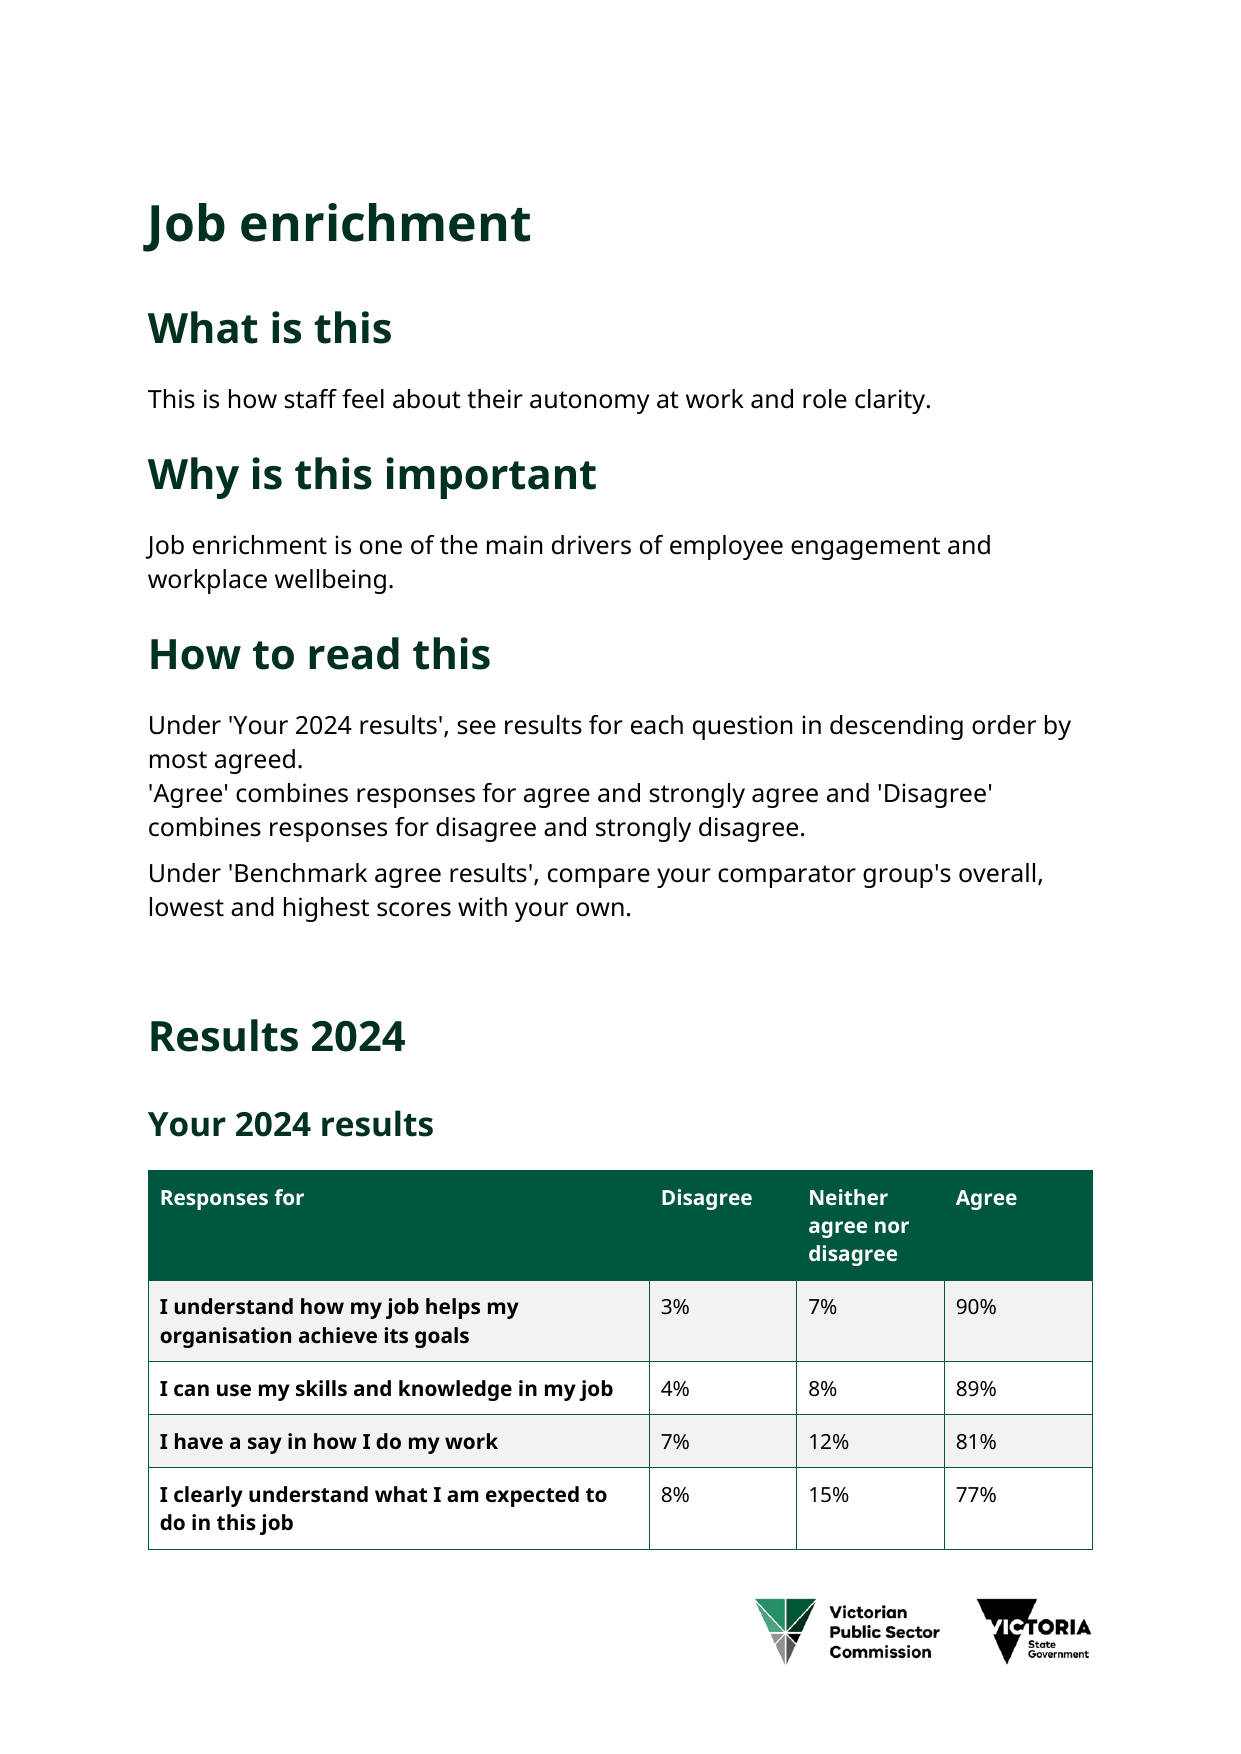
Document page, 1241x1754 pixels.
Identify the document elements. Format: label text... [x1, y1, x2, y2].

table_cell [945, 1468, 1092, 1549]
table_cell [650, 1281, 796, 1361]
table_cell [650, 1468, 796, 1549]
subtitle Why is this important [148, 444, 1092, 501]
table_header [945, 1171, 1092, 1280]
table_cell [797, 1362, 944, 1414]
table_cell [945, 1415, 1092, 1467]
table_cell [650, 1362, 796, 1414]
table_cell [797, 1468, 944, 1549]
picture [754, 1598, 1093, 1666]
subtitle Results 2024 [148, 1007, 1092, 1064]
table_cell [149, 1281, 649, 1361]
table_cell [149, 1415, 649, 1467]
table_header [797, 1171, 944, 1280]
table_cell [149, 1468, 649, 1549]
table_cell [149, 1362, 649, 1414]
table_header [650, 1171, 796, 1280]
text Under 'Benchmark agree results', compare your comparator group's overall, lowest and highest scores with your own. [148, 856, 1092, 924]
subtitle Job enrichment [148, 188, 1092, 256]
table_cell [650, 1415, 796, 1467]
text Under 'Your 2024 results', see results for each question in descending order by most agreed. 'Agree' combines responses for agree and strongly agree and 'Disagree' combines responses for disagree and strongly disagree. [148, 707, 1092, 843]
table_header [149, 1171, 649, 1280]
text This is how staff feel about their autonomy at work and role clarity. [148, 381, 1092, 415]
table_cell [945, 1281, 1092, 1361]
subtitle Your 2024 results [148, 1100, 1092, 1146]
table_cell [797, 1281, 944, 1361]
text Job enrichment is one of the main drivers of employee engagement and workplace wellbeing. [148, 527, 1092, 595]
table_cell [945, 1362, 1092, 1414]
subtitle How to read this [148, 624, 1092, 681]
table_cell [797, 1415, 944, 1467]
subtitle What is this [148, 299, 1092, 355]
